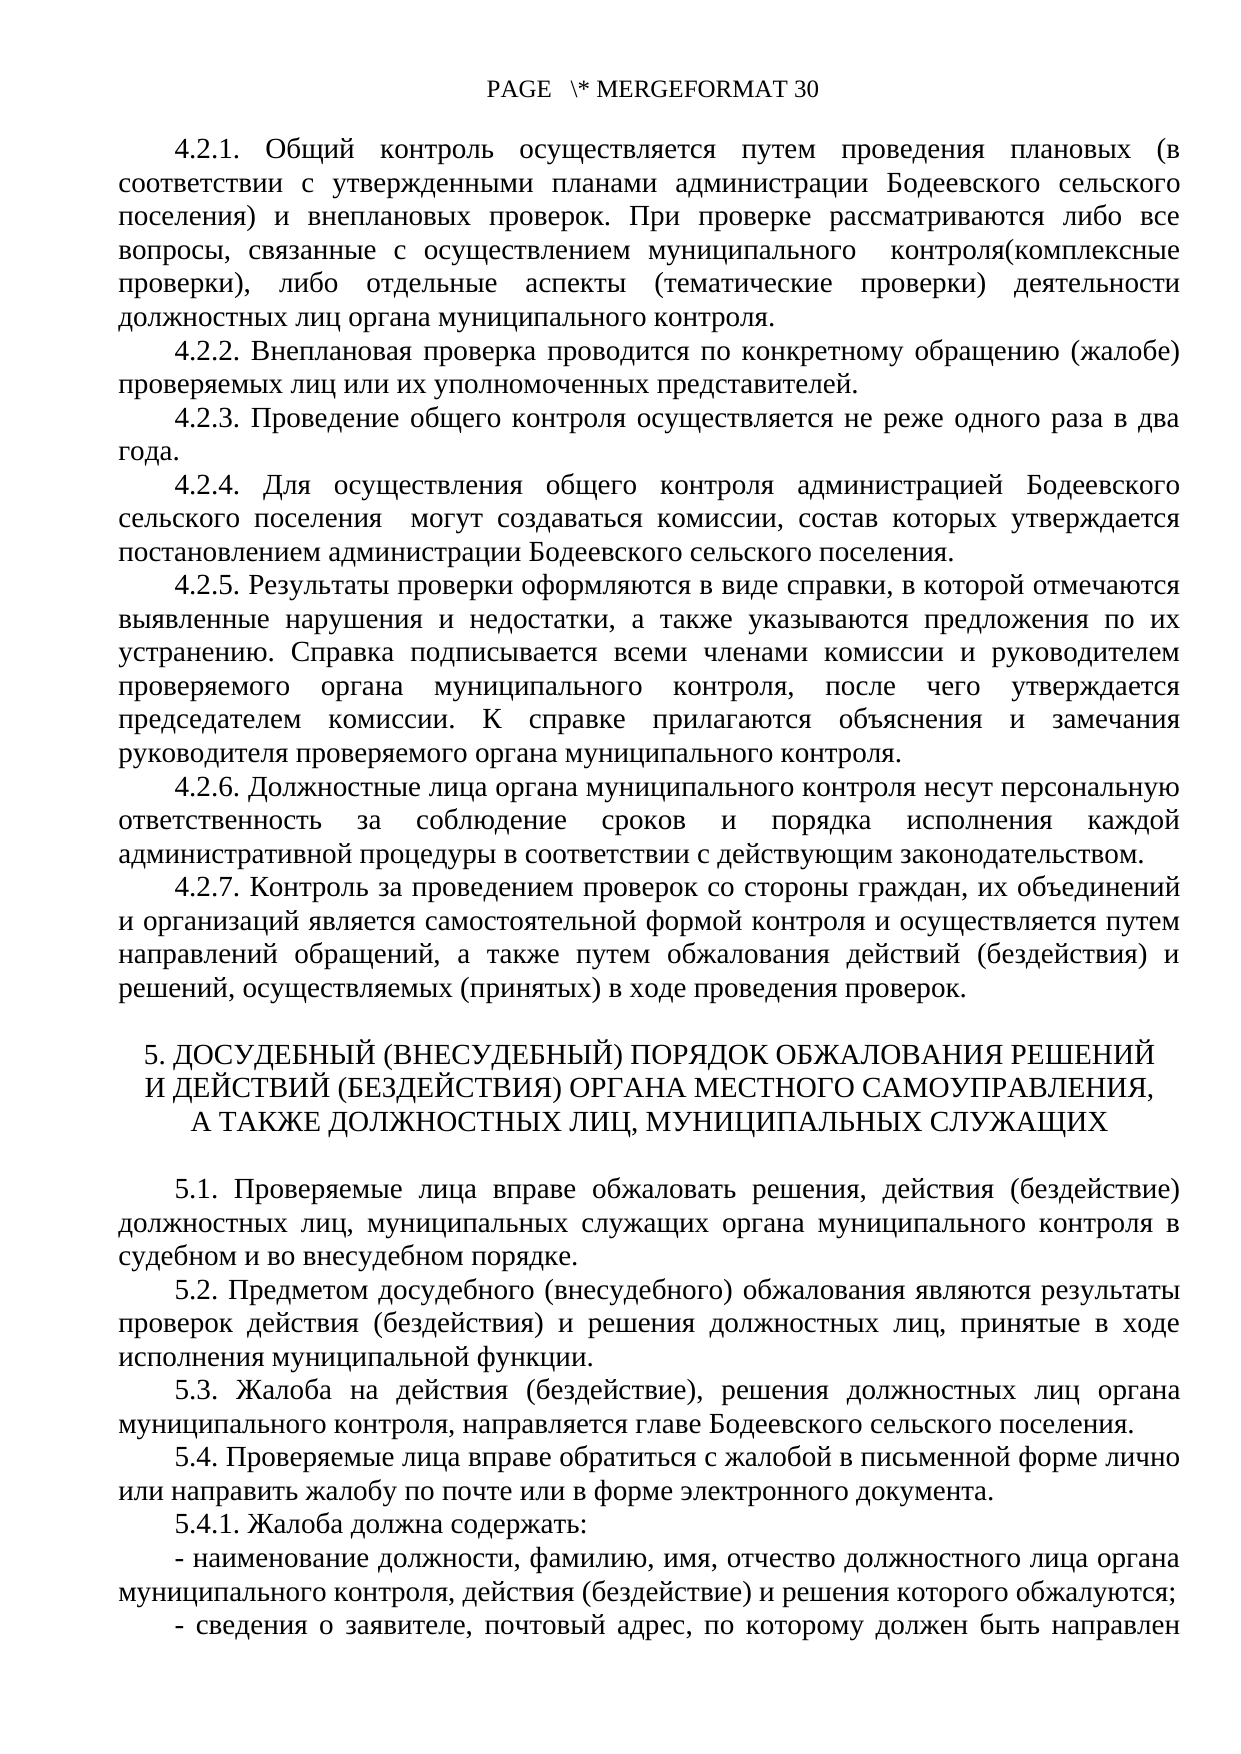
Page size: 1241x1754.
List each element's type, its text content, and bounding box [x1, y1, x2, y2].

text 4.2.4. Для осуществления общего контроля администрацией Бодеевского сельского поселения могут создаваться комиссии, состав которых утверждается постановлением администрации Бодеевского сельского поселения. [118, 467, 1181, 567]
text 5. ДОСУДЕБНЫЙ (ВНЕСУДЕБНЫЙ) ПОРЯДОК ОБЖАЛОВАНИЯ РЕШЕНИЙ [118, 1037, 1181, 1071]
text 5.2. Предметом досудебного (внесудебного) обжалования являются результаты проверок действия (бездействия) и решения должностных лиц, принятые в ходе исполнения муниципальной функции. [118, 1272, 1181, 1372]
text 5.4.1. Жалоба должна содержать: [118, 1507, 1181, 1540]
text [118, 1607, 1181, 1641]
text 4.2.2. Внеплановая проверка проводится по конкретному обращению (жалобе) проверяемых лиц или их уполномоченных представителей. [118, 333, 1181, 400]
text - наименование должности, фамилию, имя, отчество должностного лица органа муниципального контроля, действия (бездействие) и решения которого обжалуются; [118, 1540, 1181, 1607]
text А ТАКЖЕ ДОЛЖНОСТНЫХ ЛИЦ, МУНИЦИПАЛЬНЫХ СЛУЖАЩИХ [118, 1104, 1181, 1138]
text И ДЕЙСТВИЙ (БЕЗДЕЙСТВИЯ) ОРГАНА МЕСТНОГО САМОУПРАВЛЕНИЯ, [118, 1071, 1181, 1104]
text 5.4. Проверяемые лица вправе обратиться с жалобой в письменной форме лично или направить жалобу по почте или в форме электронного документа. [118, 1439, 1181, 1507]
text 4.2.6. Должностные лица органа муниципального контроля несут персональную ответственность за соблюдение сроков и порядка исполнения каждой административной процедуры в соответствии с действующим законодательством. [118, 769, 1181, 869]
text 4.2.3. Проведение общего контроля осуществляется не реже одного раза в два года. [118, 400, 1181, 467]
text 5.1. Проверяемые лица вправе обжаловать решения, действия (бездействие) должностных лиц, муниципальных служащих органа муниципального контроля в судебном и во внесудебном порядке. [118, 1171, 1181, 1272]
text 5.3. Жалоба на действия (бездействие), решения должностных лиц органа муниципального контроля, направляется главе Бодеевского сельского поселения. [118, 1372, 1181, 1439]
text 4.2.7. Контроль за проведением проверок со стороны граждан, их объединений и организаций является самостоятельной формой контроля и осуществляется путем направлений обращений, а также путем обжалования действий (бездействия) и решений, осуществляемых (принятых) в ходе проведения проверок. [118, 869, 1181, 1003]
text 4.2.5. Результаты проверки оформляются в виде справки, в которой отмечаются выявленные нарушения и недостатки, а также указываются предложения по их устранению. Справка подписывается всеми членами комиссии и руководителем проверяемого органа муниципального контроля, после чего утверждается председателем комиссии. К справке прилагаются объяснения и замечания руководителя проверяемого органа муниципального контроля. [118, 567, 1181, 769]
text 4.2.1. Общий контроль осуществляется путем проведения плановых (в соответствии с утвержденными планами администрации Бодеевского сельского поселения) и внеплановых проверок. При проверке рассматриваются либо все вопросы, связанные с осуществлением муниципального контроля(комплексные проверки), либо отдельные аспекты (тематические проверки) деятельности должностных лиц органа муниципального контроля. [118, 131, 1181, 333]
